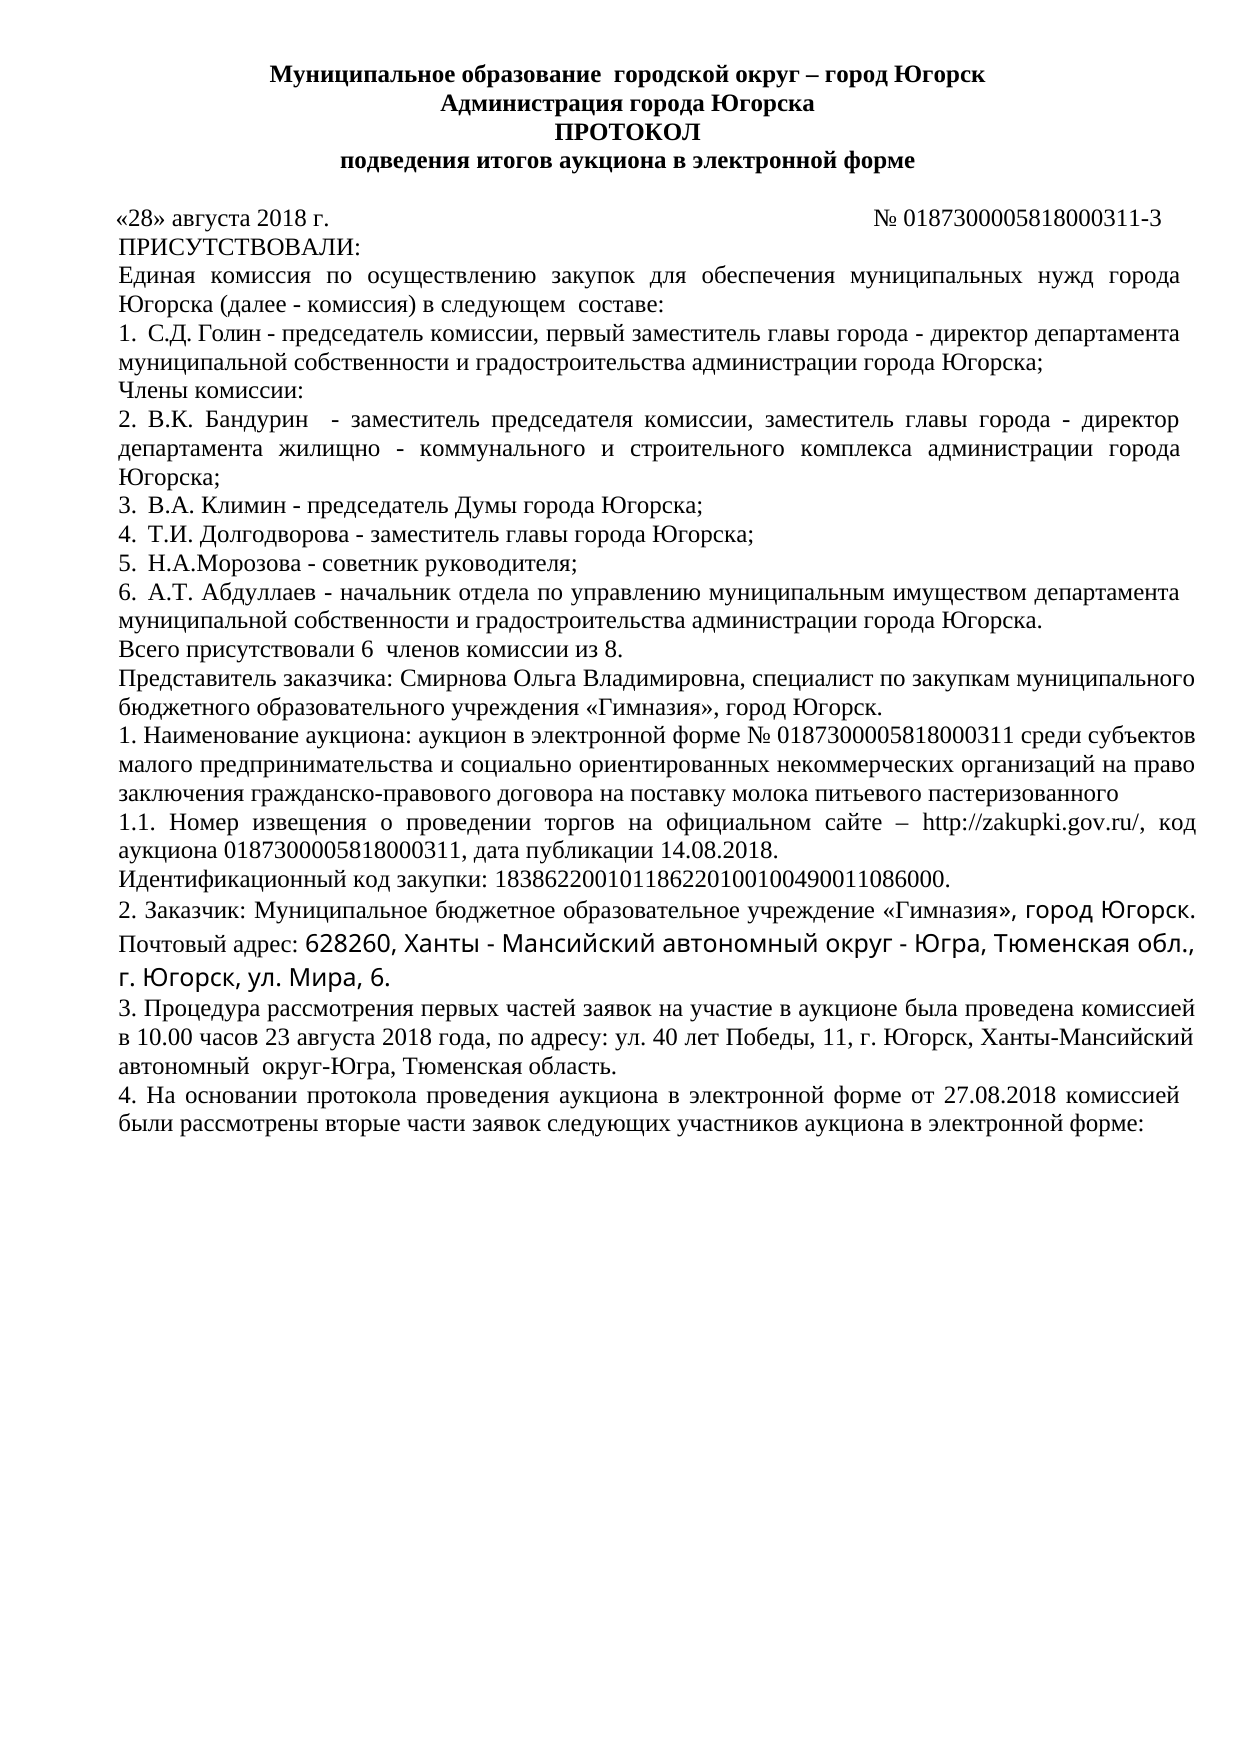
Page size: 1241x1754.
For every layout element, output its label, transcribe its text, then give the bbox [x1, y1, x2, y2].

list С.Д. Голин - председатель комиссии, первый заместитель главы города - директор департамента муниципальной собственности и градостроительства администрации города Югорска; [118, 318, 1181, 375]
text Идентификационный код закупки: 183862200101186220100100490011086000. [118, 864, 1196, 893]
text 2. Заказчик: Муниципальное бюджетное образовательное учреждение «Гимназия», город Югорск. Почтовый адрес: 628260, Ханты - Мансийский автономный округ - Югра, Тюменская обл., г. Югорск, ул. Мира, 6. [118, 893, 1196, 993]
text Администрация города Югорска [59, 88, 1196, 117]
list Всего присутствовали 6 членов комиссии из 8. [118, 634, 1181, 663]
text «28» августа 2018 г. № 0187300005818000311-3 [59, 203, 1166, 232]
text Представитель заказчика: Смирнова Ольга Владимировна, специалист по закупкам муниципального бюджетного образовательного учреждения «Гимназия», город Югорск. [118, 663, 1196, 720]
list Т.И. Долгодворова - заместитель главы города Югорска; [118, 519, 1181, 548]
list В.К. Бандурин - заместитель председателя комиссии, заместитель главы города - директор департамента жилищно - коммунального и строительного комплекса администрации города Югорска; [118, 404, 1181, 490]
list А.Т. Абдуллаев - начальник отдела по управлению муниципальным имуществом департамента муниципальной собственности и градостроительства администрации города Югорска. [118, 577, 1181, 634]
text ПРОТОКОЛ [59, 117, 1196, 145]
text подведения итогов аукциона в электронной форме [59, 145, 1196, 174]
list В.А. Климин - председатель Думы города Югорска; [118, 490, 1181, 519]
text 1. Наименование аукциона: аукцион в электронной форме № 0187300005818000311 среди субъектов малого предпринимательства и социально ориентированных некоммерческих организаций на право заключения гражданско-правового договора на поставку молока питьевого пастеризованного [118, 720, 1196, 807]
text Единая комиссия по осуществлению закупок для обеспечения муниципальных нужд города Югорска (далее - комиссия) в следующем составе: [118, 260, 1181, 318]
text ПРИСУТСТВОВАЛИ: [118, 232, 1196, 260]
list Члены комиссии: [118, 375, 1181, 404]
text Муниципальное образование городской округ – город Югорск [59, 59, 1196, 88]
text 4. На основании протокола проведения аукциона в электронной форме от 27.08.2018 комиссией были рассмотрены вторые части заявок следующих участников аукциона в электронной форме: [118, 1080, 1181, 1137]
list Н.А.Морозова - советник руководителя; [118, 548, 1181, 577]
text 1.1. Номер извещения о проведении торгов на официальном сайте – http://zakupki.gov.ru/, код аукциона 0187300005818000311, дата публикации 14.08.2018. [118, 807, 1196, 864]
text 3. Процедура рассмотрения первых частей заявок на участие в аукционе была проведена комиссией в 10.00 часов 23 августа 2018 года, по адресу: ул. 40 лет Победы, 11, г. Югорск, Ханты-Мансийский автономный округ-Югра, Тюменская область. [118, 993, 1196, 1080]
